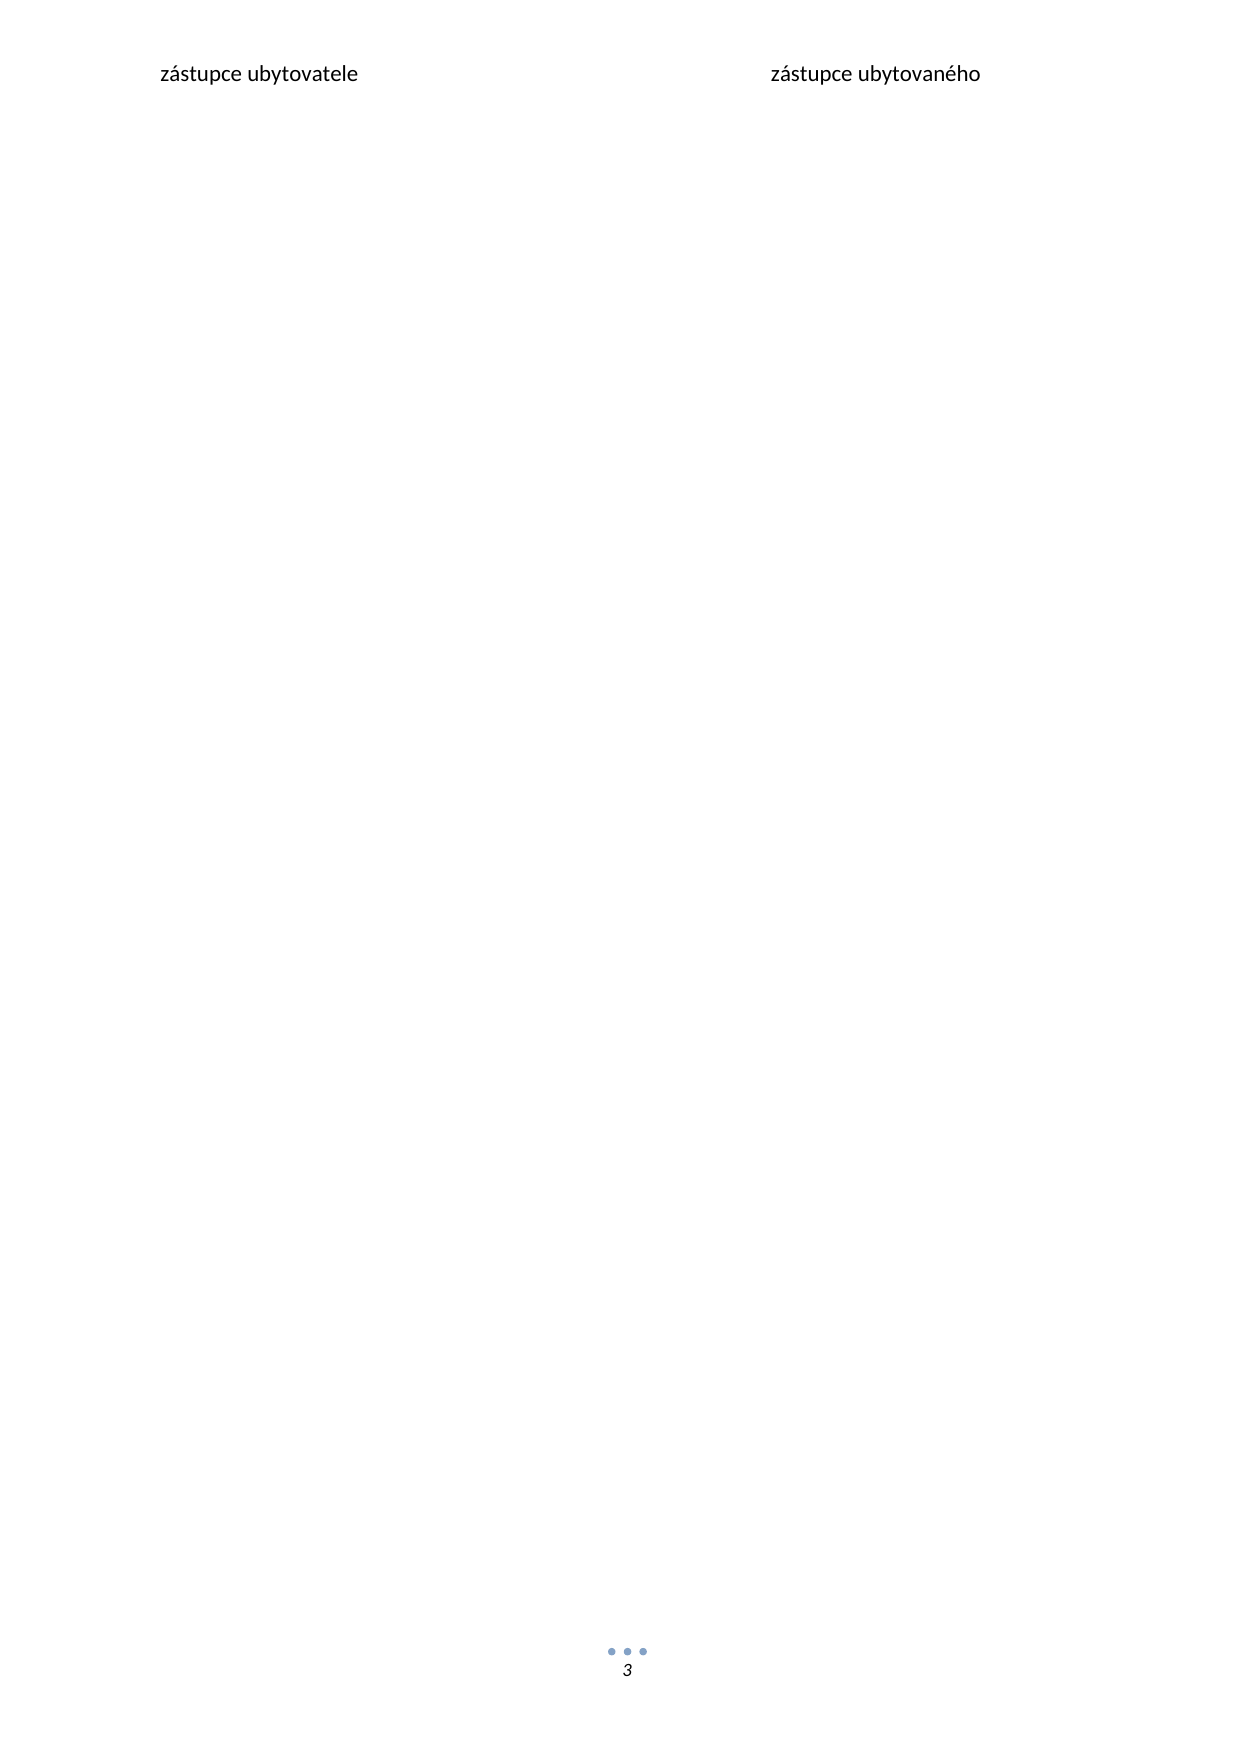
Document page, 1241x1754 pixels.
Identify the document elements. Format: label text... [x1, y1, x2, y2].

text zástupce ubytovatele zástupce ubytovaného [103, 59, 1152, 87]
